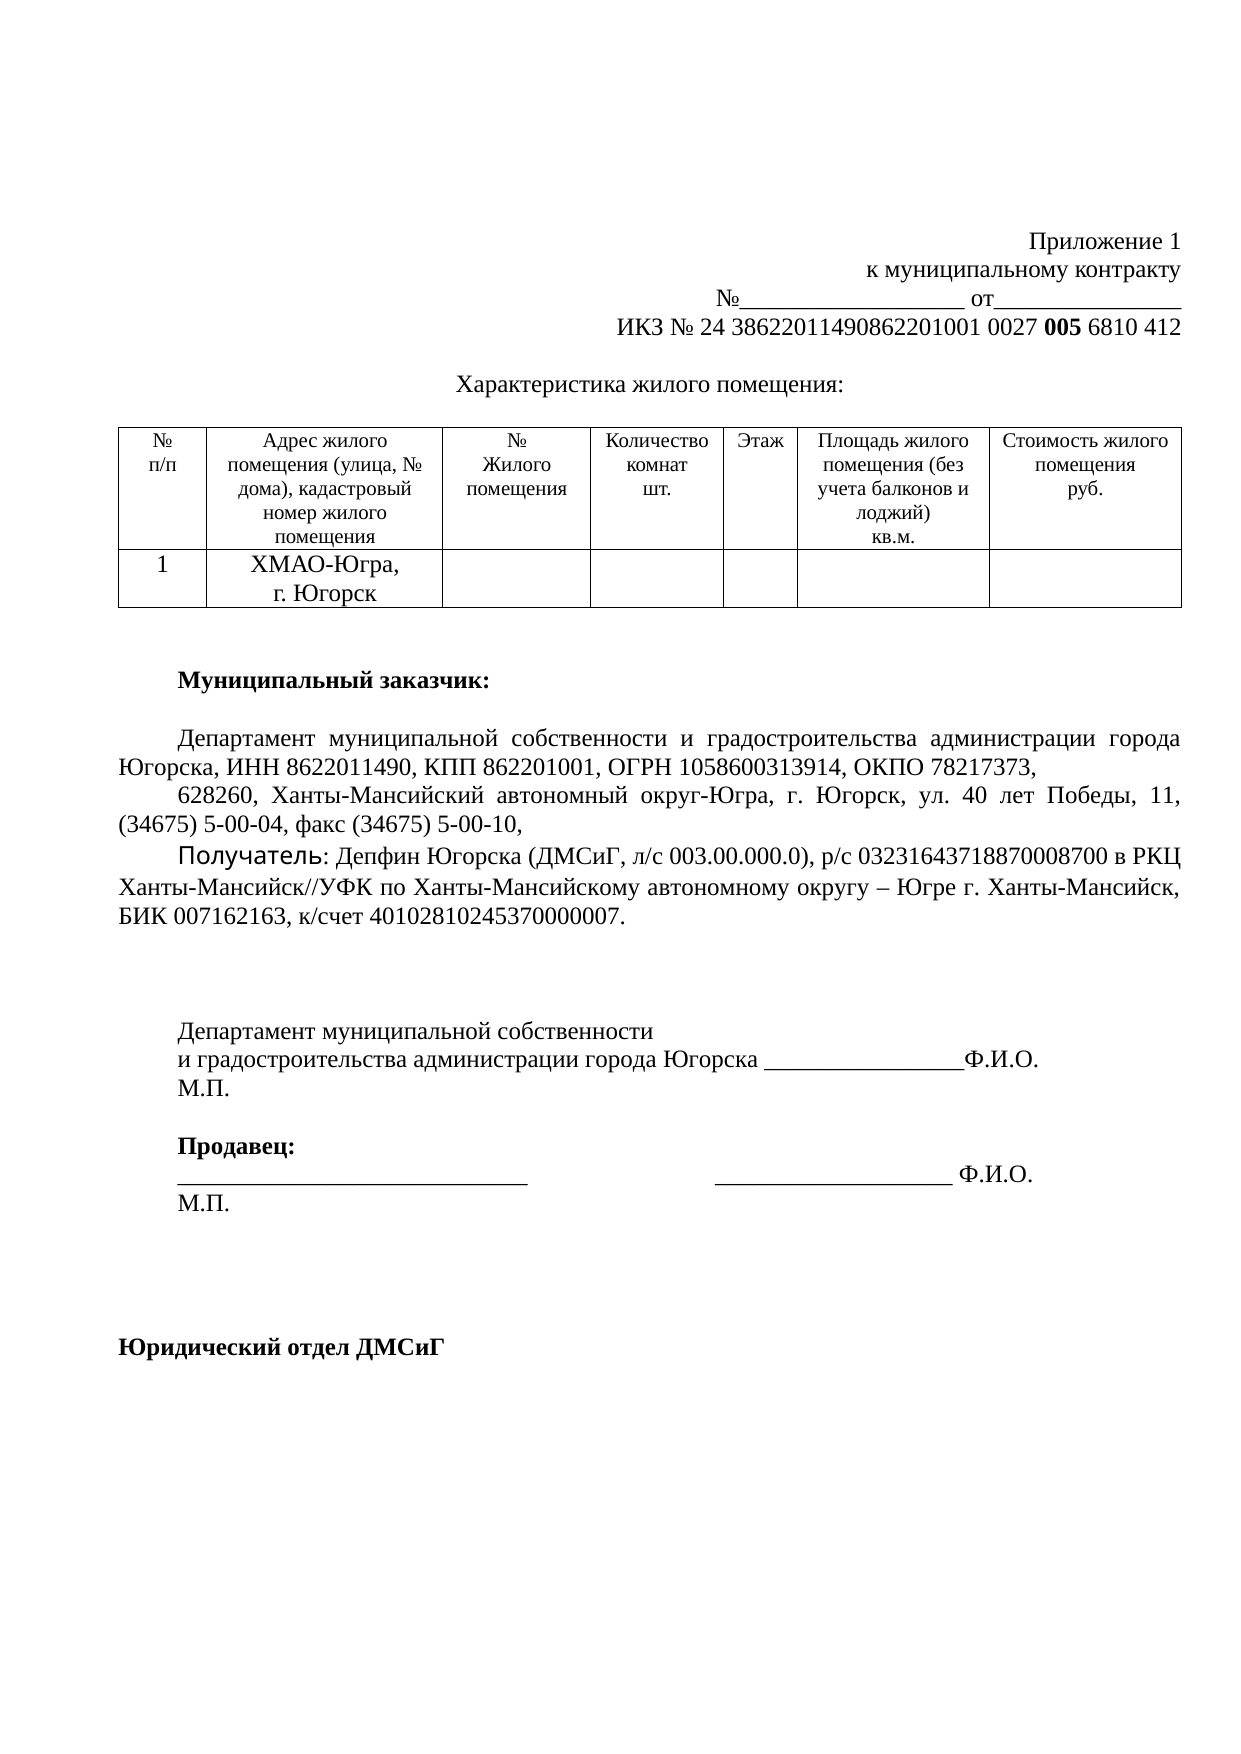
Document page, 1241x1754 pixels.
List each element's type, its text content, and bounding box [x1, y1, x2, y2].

text к муниципальному контракту [118, 254, 1181, 283]
table_header Количество комнат шт. [591, 428, 723, 548]
table_cell [591, 550, 723, 607]
text Характеристика жилого помещения: [118, 369, 1181, 398]
text М.П. [118, 1188, 1181, 1217]
text ____________________________ ___________________ Ф.И.О. [118, 1159, 1181, 1188]
text Продавец: [118, 1131, 1181, 1159]
table_header Адрес жилого помещения (улица, № дома), кадастровый номер жилого помещения [207, 428, 442, 548]
text Департамент муниципальной собственности и градостроительства администрации города Югорска, ИНН 8622011490, КПП 862201001, ОГРН 1058600313914, ОКПО 78217373, [118, 723, 1181, 781]
table_header Стоимость жилого помещения руб. [990, 428, 1181, 548]
text 628260, Ханты-Мансийский автономный округ-Югра, г. Югорск, ул. 40 лет Победы, 11, (34675) 5-00-04, факс (34675) 5-00-10, [118, 781, 1181, 838]
table_header № п/п [119, 428, 206, 548]
table_header № Жилого помещения [443, 428, 590, 548]
text Департамент муниципальной собственности [118, 1016, 1181, 1044]
text Юридический отдел ДМСиГ [118, 1332, 1181, 1361]
text №__________________ от_______________ [118, 283, 1181, 312]
text Получатель: Депфин Югорска (ДМСиГ, л/с 003.00.000.0), р/с 03231643718870008700 в РКЦ Ханты-Мансийск//УФК по Ханты-Мансийскому автономному округу – Югре г. Ханты-Мансийск, БИК 007162163, к/счет 40102810245370000007. [118, 838, 1181, 929]
text и градостроительства администрации города Югорска ________________Ф.И.О. [118, 1044, 1181, 1073]
table_header Площадь жилого помещения (без учета балконов и лоджий) кв.м. [798, 428, 989, 548]
table_cell [990, 550, 1181, 607]
text Муниципальный заказчик: [118, 666, 1181, 694]
text Приложение 1 [118, 226, 1181, 254]
text ИКЗ № 24 38622011490862201001 0027 005 6810 412 [118, 312, 1181, 341]
table_cell [798, 550, 989, 607]
table_cell 1 [119, 550, 206, 607]
table_header Этаж [724, 428, 797, 548]
table_cell [724, 550, 797, 607]
table_cell ХМАО-Югра, г. Югорск [207, 550, 442, 607]
table_cell [443, 550, 590, 607]
text М.П. [118, 1073, 1181, 1102]
